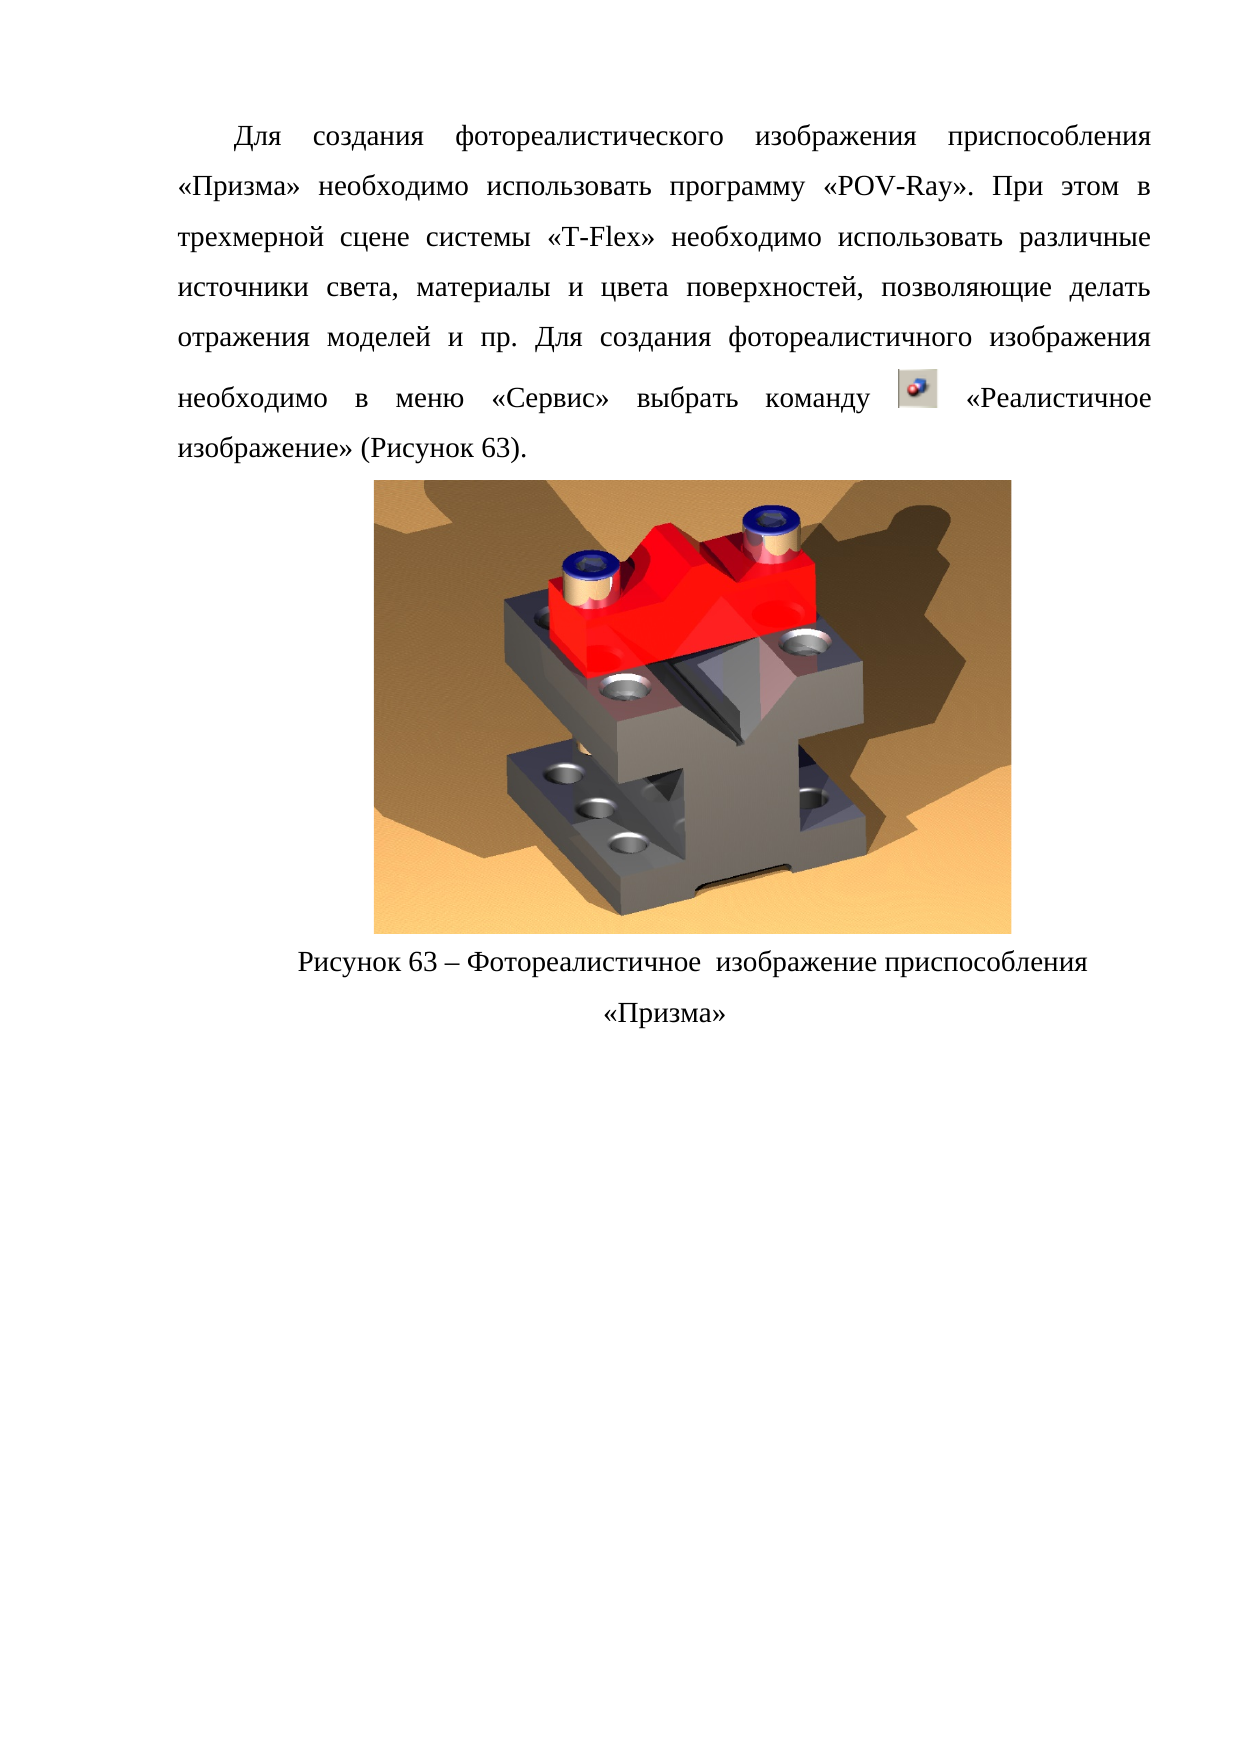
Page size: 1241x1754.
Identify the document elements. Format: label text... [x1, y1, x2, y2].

text Для создания фотореалистического изображения приспособления «Призма» необходимо использовать программу «POV-Ray». При этом в трехмерной сцене системы «T-Flex» необходимо использовать различные источники света, материалы и цвета поверхностей, позволяющие делать отражения моделей и пр. Для создания фотореалистичного изображения необходимо в меню «Сервис» выбрать команду «Реалистичное изображение» (Рисунок 63). [177, 118, 1152, 464]
picture [373, 480, 1012, 934]
picture [898, 369, 939, 408]
text Рисунок 63 – Фотореалистичное изображение приспособления «Призма» [177, 944, 1152, 1028]
